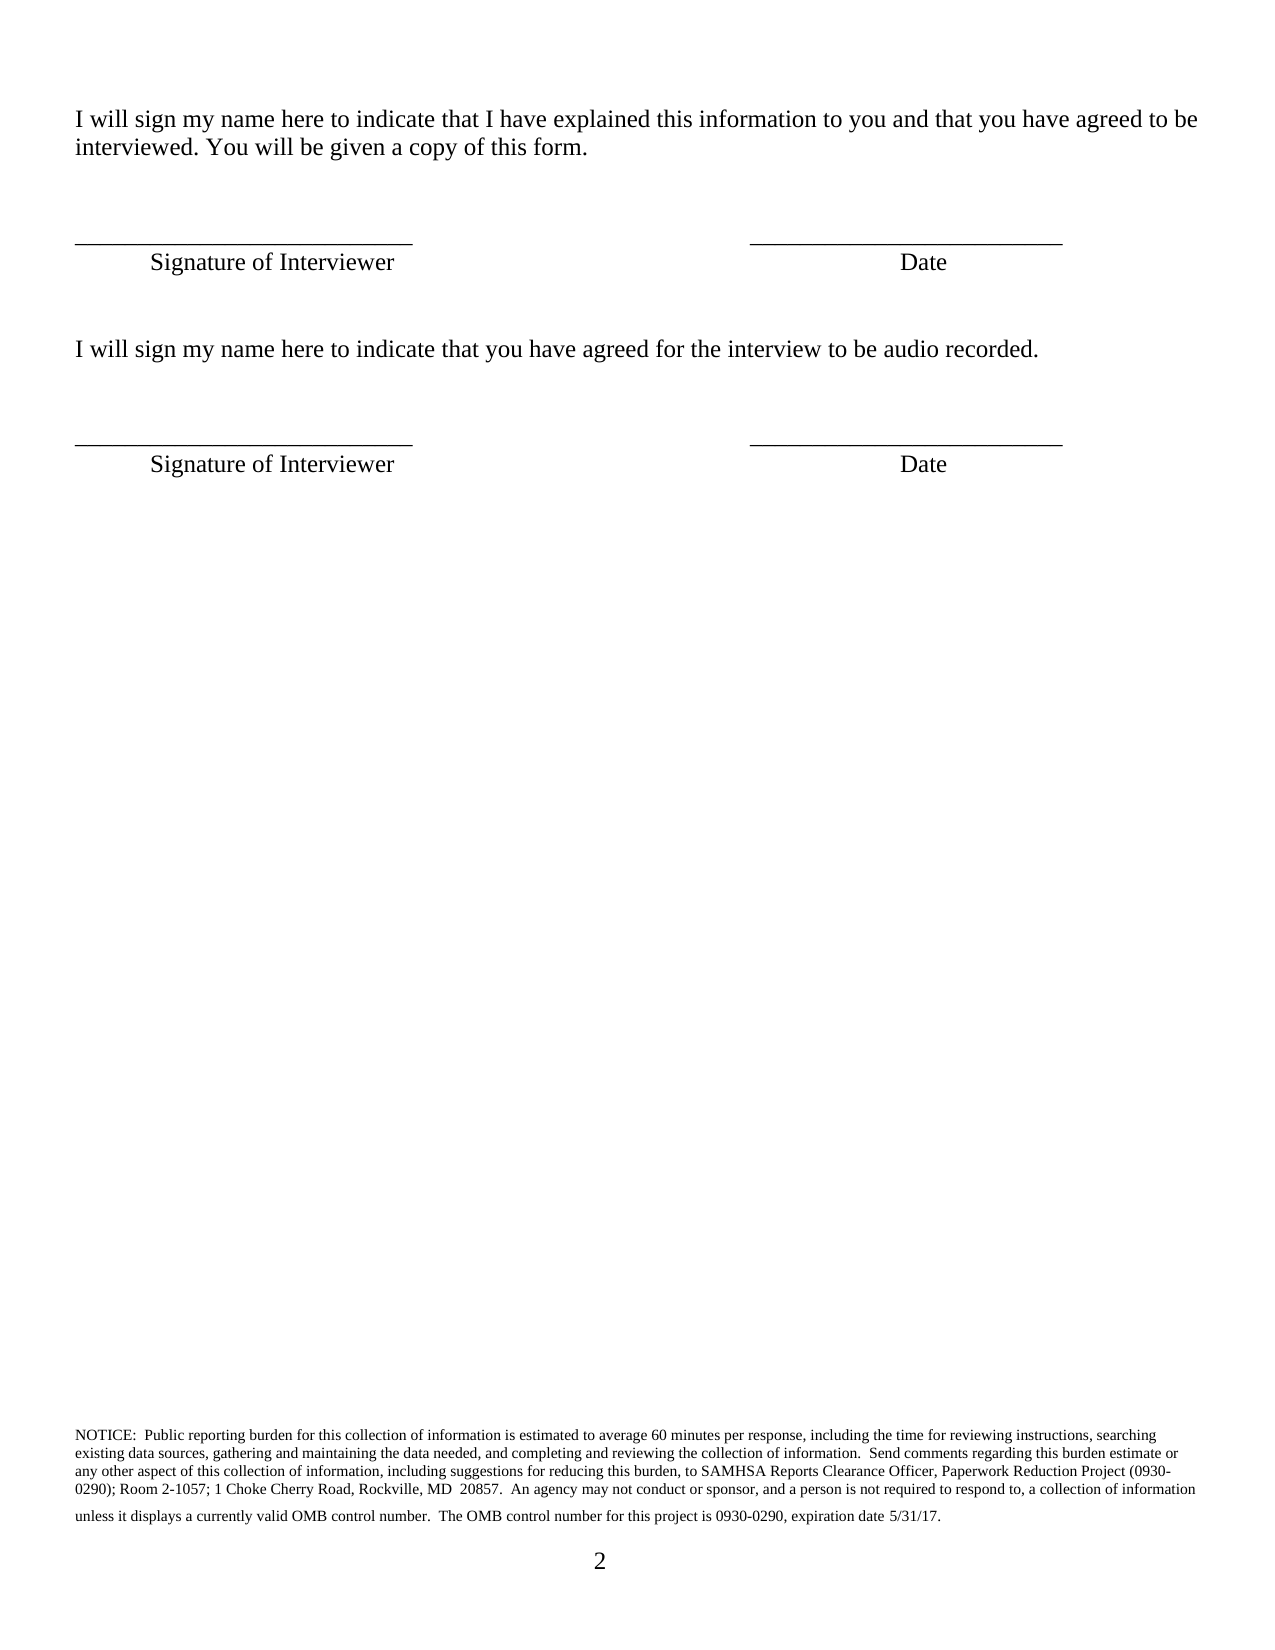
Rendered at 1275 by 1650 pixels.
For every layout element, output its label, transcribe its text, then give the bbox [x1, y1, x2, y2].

text ___________________________ _________________________ [75, 420, 1200, 449]
text I will sign my name here to indicate that you have agreed for the interview to be audio recorded. [75, 334, 1200, 362]
text ___________________________ _________________________ [75, 219, 1200, 247]
text Signature of Interviewer Date [75, 449, 1200, 477]
text NOTICE: Public reporting burden for this collection of information is estimated to average 60 minutes per response, including the time for reviewing instructions, searching existing data sources, gathering and maintaining the data needed, and completing and reviewing the collection of information. Send comments regarding this burden estimate or any other aspect of this collection of information, including suggestions for reducing this burden, to SAMHSA Reports Clearance Officer, Paperwork Reduction Project (0930-0290); Room 2-1057; 1 Choke Cherry Road, Rockville, MD 20857. An agency may not conduct or sponsor, and a person is not required to respond to, a collection of information unless it displays a currently valid OMB control number. The OMB control number for this project is 0930-0290, expiration date 5/31/17. [75, 1426, 1200, 1527]
text Signature of Interviewer Date [75, 247, 1200, 276]
text I will sign my name here to indicate that I have explained this information to you and that you have agreed to be interviewed. You will be given a copy of this form. [75, 104, 1200, 161]
